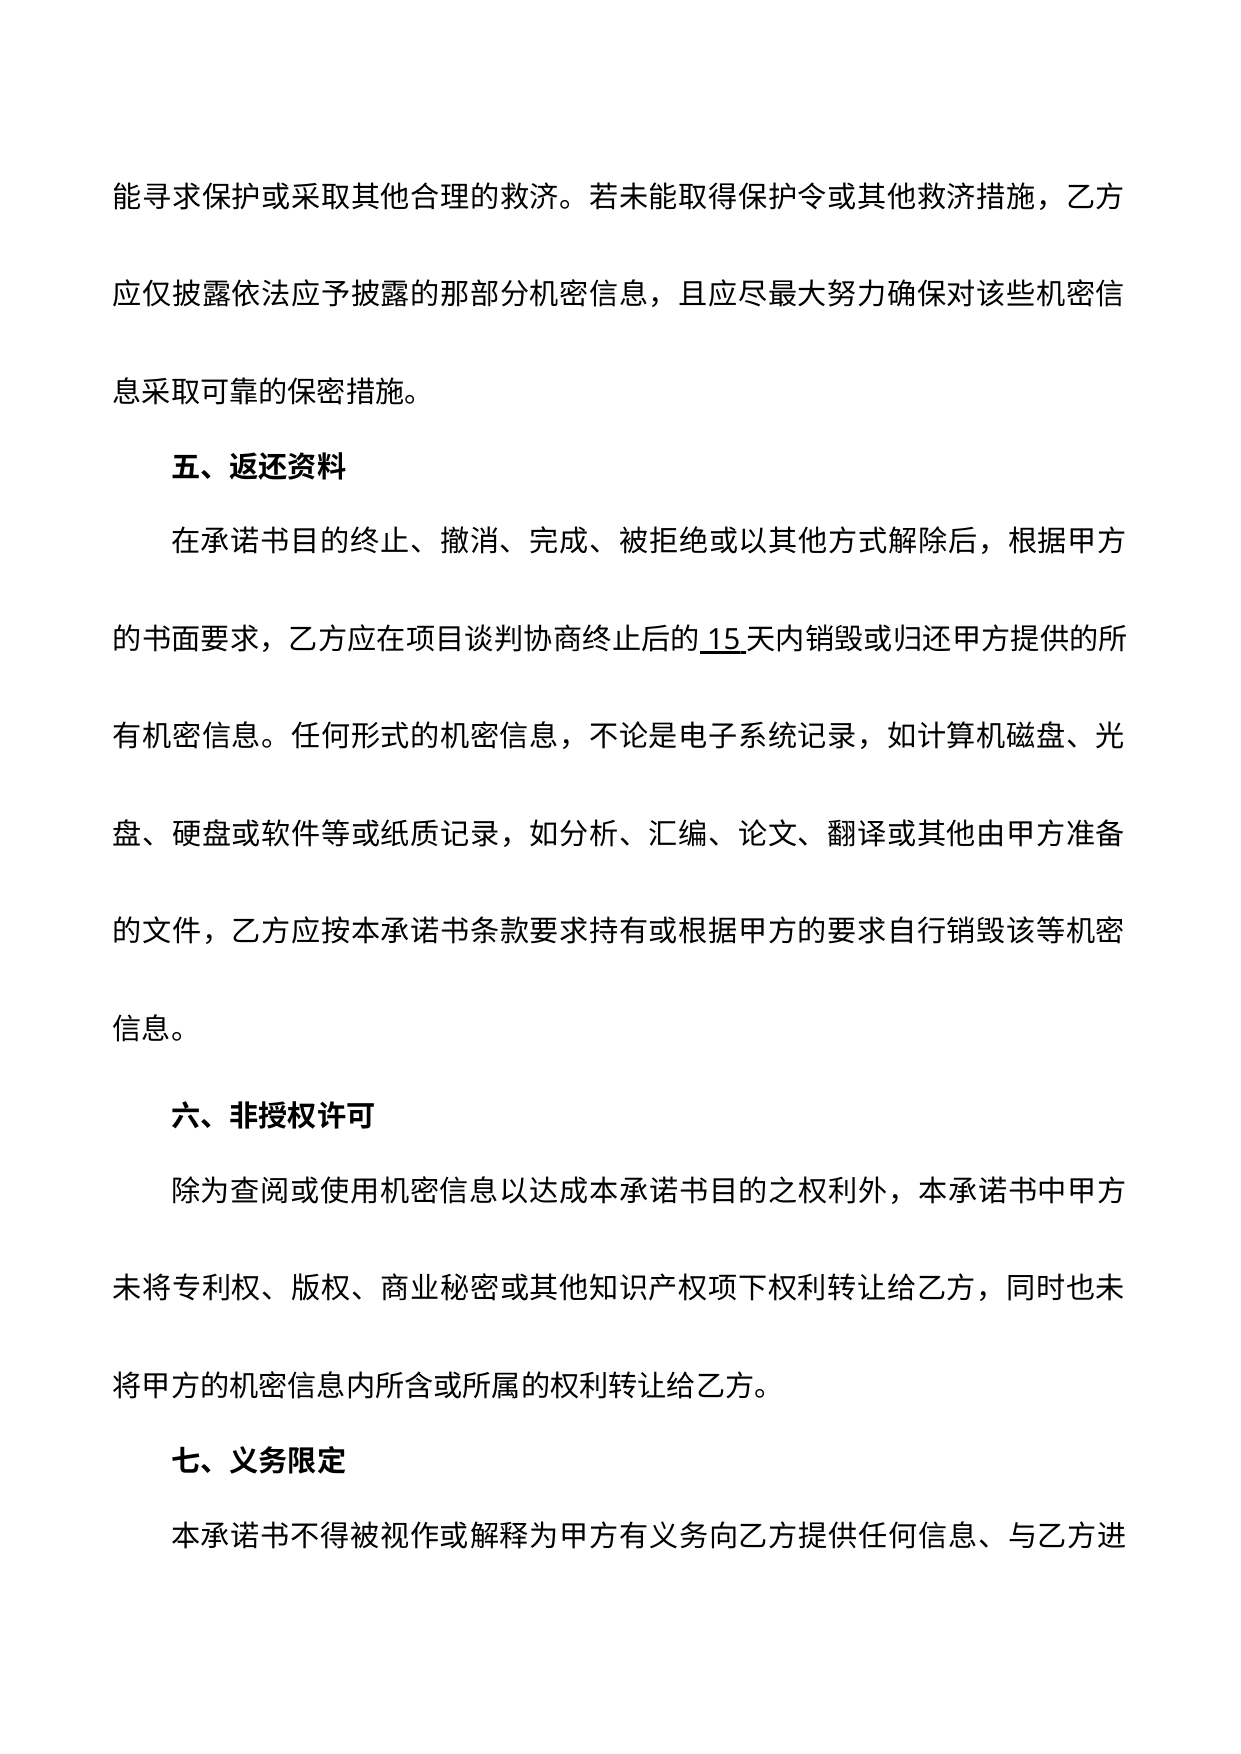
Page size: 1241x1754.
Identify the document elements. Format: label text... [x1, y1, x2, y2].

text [112, 1501, 1128, 1566]
text 六、非授权许可 [112, 1093, 1128, 1135]
text 五、返还资料 [112, 443, 1128, 485]
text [112, 162, 1128, 422]
text 七、义务限定 [112, 1437, 1128, 1479]
text 在承诺书目的终止、撤消、完成、被拒绝或以其他方式解除后，根据甲方的书面要求，乙方应在项目谈判协商终止后的 15天内销毁或归还甲方提供的所有机密信息。任何形式的机密信息，不论是电子系统记录，如计算机磁盘、光盘、硬盘或软件等或纸质记录，如分析、汇编、论文、翻译或其他由甲方准备的文件，乙方应按本承诺书条款要求持有或根据甲方的要求自行销毁该等机密信息。 [112, 507, 1128, 1059]
text 除为查阅或使用机密信息以达成本承诺书目的之权利外，本承诺书中甲方未将专利权、版权、商业秘密或其他知识产权项下权利转让给乙方，同时也未将甲方的机密信息内所含或所属的权利转让给乙方。 [112, 1156, 1128, 1416]
